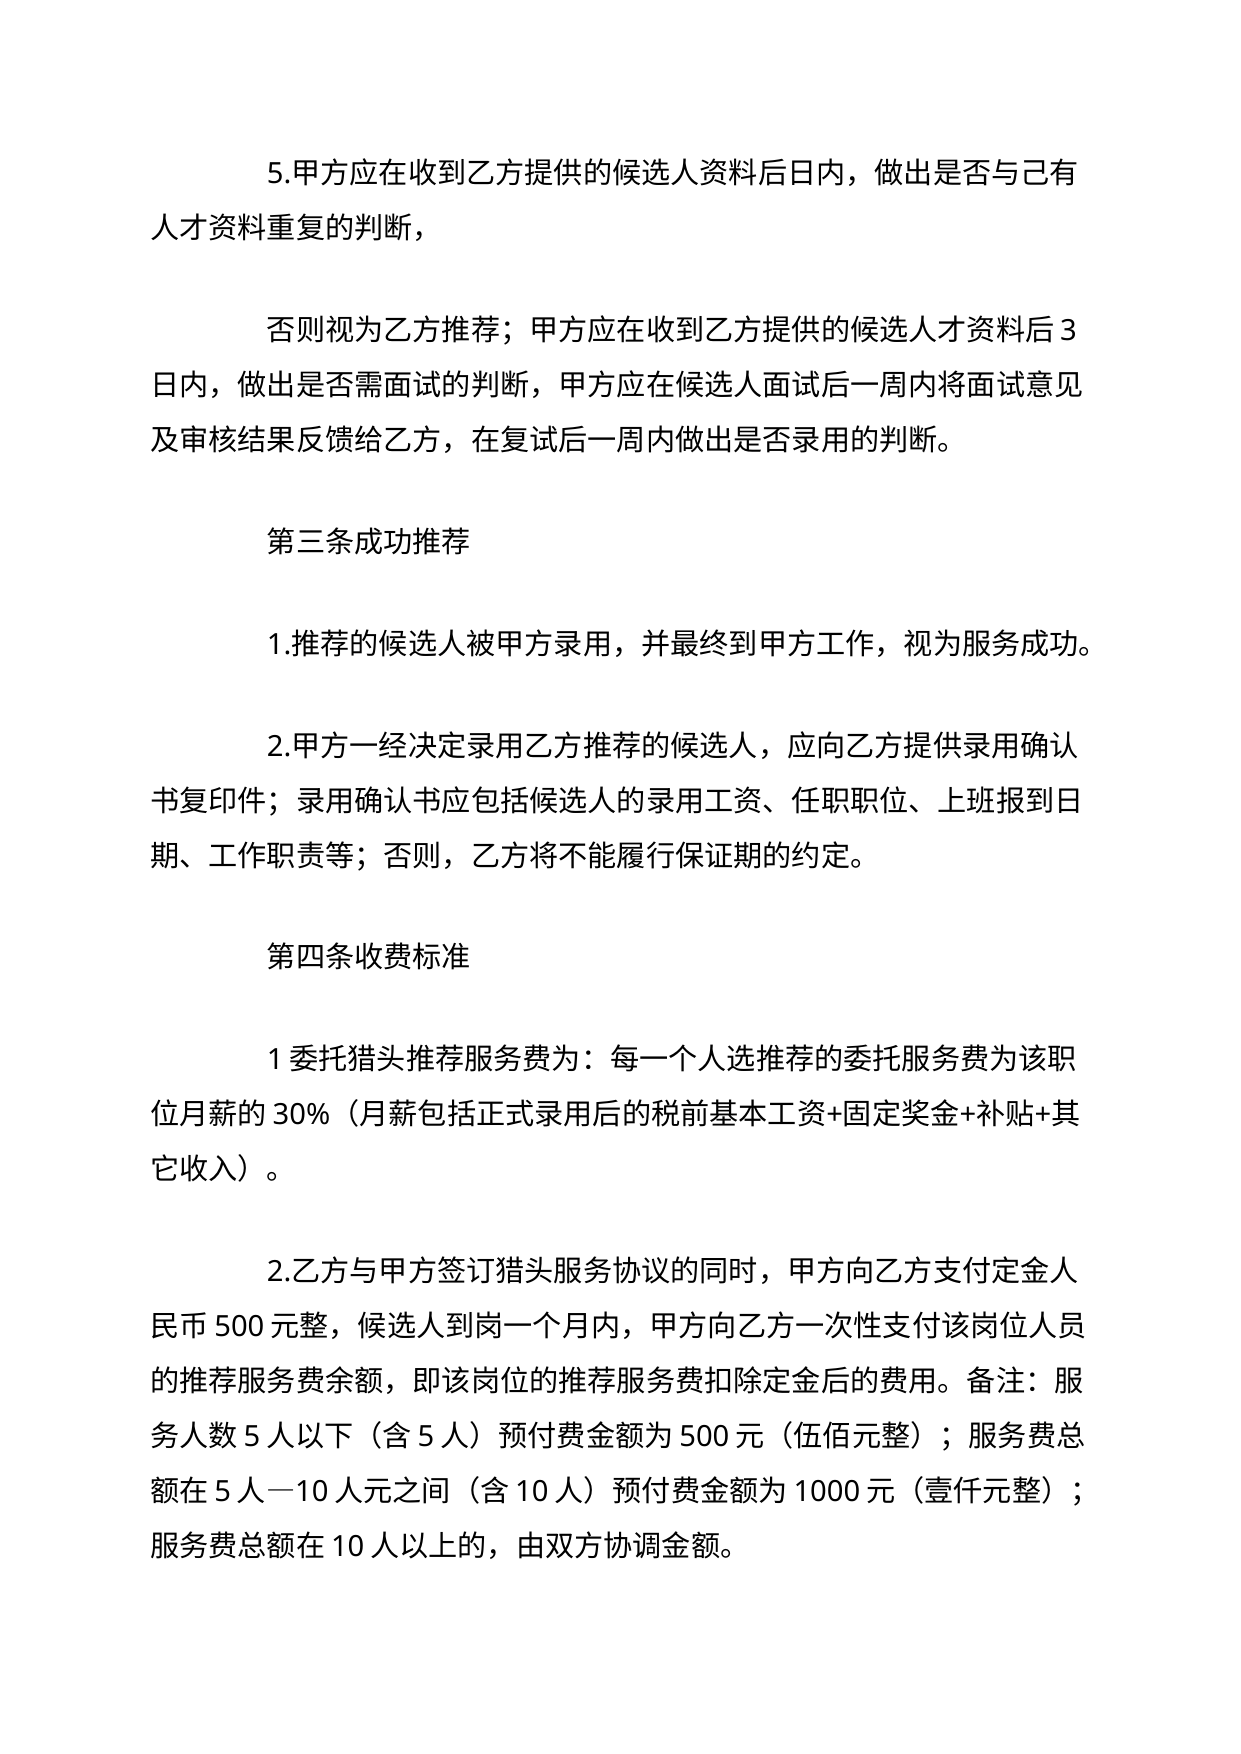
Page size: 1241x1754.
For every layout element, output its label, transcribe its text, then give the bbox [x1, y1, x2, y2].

text 第四条收费标准 [150, 934, 1090, 976]
text 否则视为乙方推荐；甲方应在收到乙方提供的候选人才资料后3日内，做出是否需面试的判断，甲方应在候选人面试后一周内将面试意见及审核结果反馈给乙方，在复试后一周内做出是否录用的判断。 [150, 307, 1090, 459]
text 5.甲方应在收到乙方提供的候选人资料后日内，做出是否与己有人才资料重复的判断， [150, 150, 1090, 247]
text 1委托猎头推荐服务费为：每一个人选推荐的委托服务费为该职位月薪的30%（月薪包括正式录用后的税前基本工资+固定奖金+补贴+其它收入）。 [150, 1036, 1090, 1188]
text 2.乙方与甲方签订猎头服务协议的同时，甲方向乙方支付定金人民币500元整，候选人到岗一个月内，甲方向乙方一次性支付该岗位人员的推荐服务费余额，即该岗位的推荐服务费扣除定金后的费用。备注：服务人数5人以下（含5人）预付费金额为500元（伍佰元整）；服务费总额在5人—10人元之间（含10人）预付费金额为1000元（壹仟元整）；服务费总额在10人以上的，由双方协调金额。 [150, 1247, 1090, 1565]
text 2.甲方一经决定录用乙方推荐的候选人，应向乙方提供录用确认书复印件；录用确认书应包括候选人的录用工资、任职职位、上班报到日期、工作职责等；否则，乙方将不能履行保证期的约定。 [150, 722, 1090, 874]
text 第三条成功推荐 [150, 518, 1090, 561]
text 1.推荐的候选人被甲方录用，并最终到甲方工作，视为服务成功。 [150, 620, 1090, 663]
